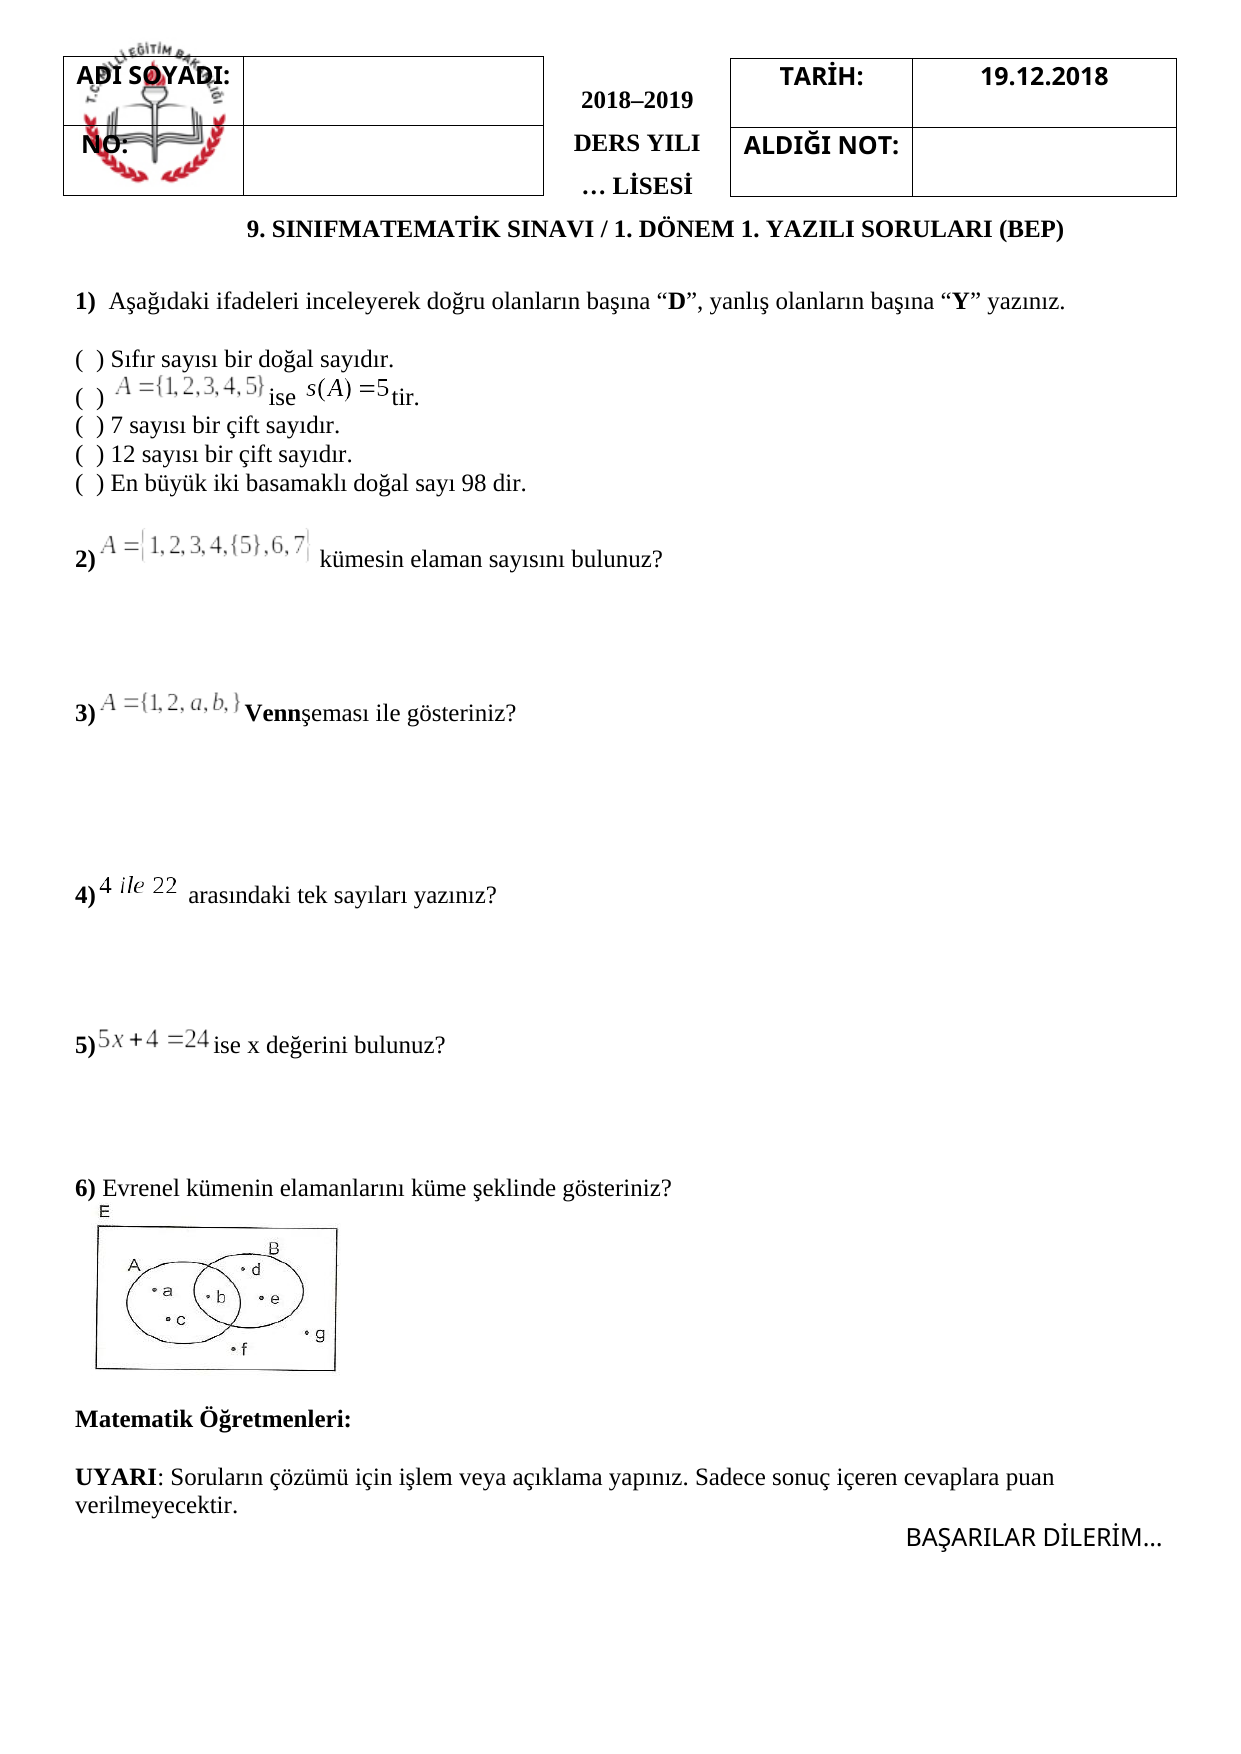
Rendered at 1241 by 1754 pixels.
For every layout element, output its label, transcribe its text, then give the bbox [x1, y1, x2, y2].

text 1) Aşağıdaki ifadeleri inceleyerek doğru olanların başına “D”, yanlış olanların başına “Y” yazınız. [75, 286, 1162, 315]
table_header ADI SOYADI: [64, 57, 243, 125]
text ( ) Sıfır sayısı bir doğal sayıdır. [75, 344, 1162, 372]
text 3)Vennşeması ile gösteriniz? [75, 688, 1162, 726]
table_cell [244, 126, 543, 194]
table_cell NO: [64, 126, 243, 194]
text UYARI: Soruların çözümü için işlem veya açıklama yapınız. Sadece sonuç içeren cevaplara puan verilmeyecektir. [75, 1462, 1162, 1519]
text 6) Evrenel kümenin elamanlarını küme şeklinde gösteriniz? [75, 1173, 1162, 1202]
text ( ) 12 sayısı bir çift sayıdır. [75, 439, 1162, 468]
text ( ) 7 sayısı bir çift sayıdır. [75, 411, 1162, 439]
table_cell ALDIĞI NOT: [731, 128, 912, 196]
text Matematik Öğretmenleri: [75, 1404, 1162, 1433]
table_header TARİH: [731, 59, 912, 127]
text 9. SINIFMATEMATİK SINAVI / 1. DÖNEM 1. YAZILI SORULARI (BEP) [75, 214, 1162, 243]
text BAŞARILAR DİLERİM… [75, 1519, 1162, 1553]
text ( ) ise tir. [75, 372, 1162, 411]
text 2)kümesin elaman sayısını bulunuz? [75, 526, 1162, 573]
table_header 19.12.2018 [913, 59, 1176, 127]
text 4) arasındaki tek sayıları yazınız? [75, 870, 1162, 908]
picture [75, 1202, 341, 1376]
text ( ) En büyük iki basamaklı doğal sayı 98 dir. [75, 468, 1162, 497]
table_cell [913, 128, 1176, 196]
picture [78, 37, 232, 56]
text 2018–2019 DERS YILI [544, 85, 730, 157]
text 5)ise x değerini bulunuz? [75, 1023, 1162, 1058]
text … LİSESİ [75, 171, 1162, 200]
table_header [244, 57, 543, 125]
